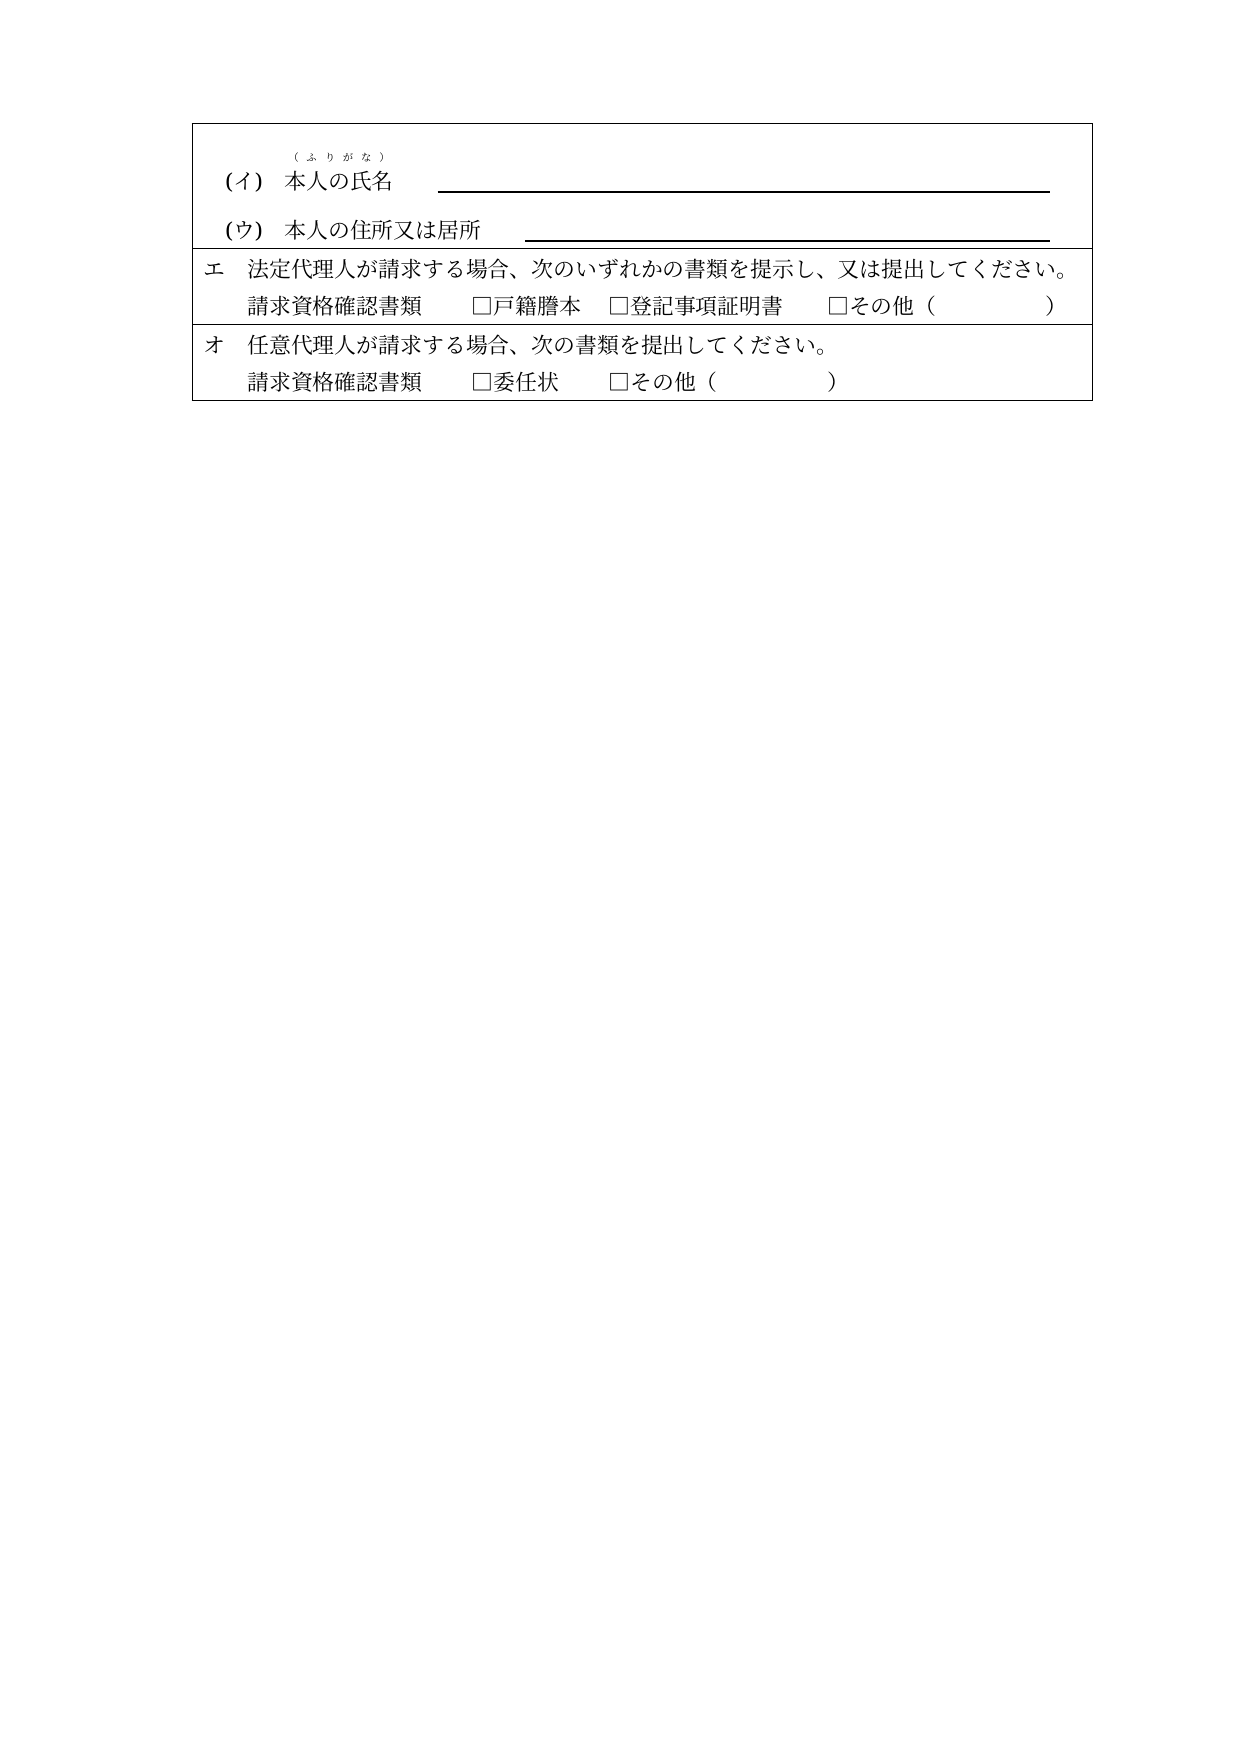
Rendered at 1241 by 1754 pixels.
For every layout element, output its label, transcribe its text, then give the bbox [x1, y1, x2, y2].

table_cell エ 法定代理人が請求する場合、次のいずれかの書類を提示し、又は提出してください。 請求資格確認書類 □戸籍謄本 □登記事項証明書 □その他（ ） [193, 249, 1092, 324]
table_cell オ 任意代理人が請求する場合、次の書類を提出してください。 請求資格確認書類 □委任状 □その他（ ） [193, 325, 1092, 400]
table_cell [193, 124, 1092, 248]
